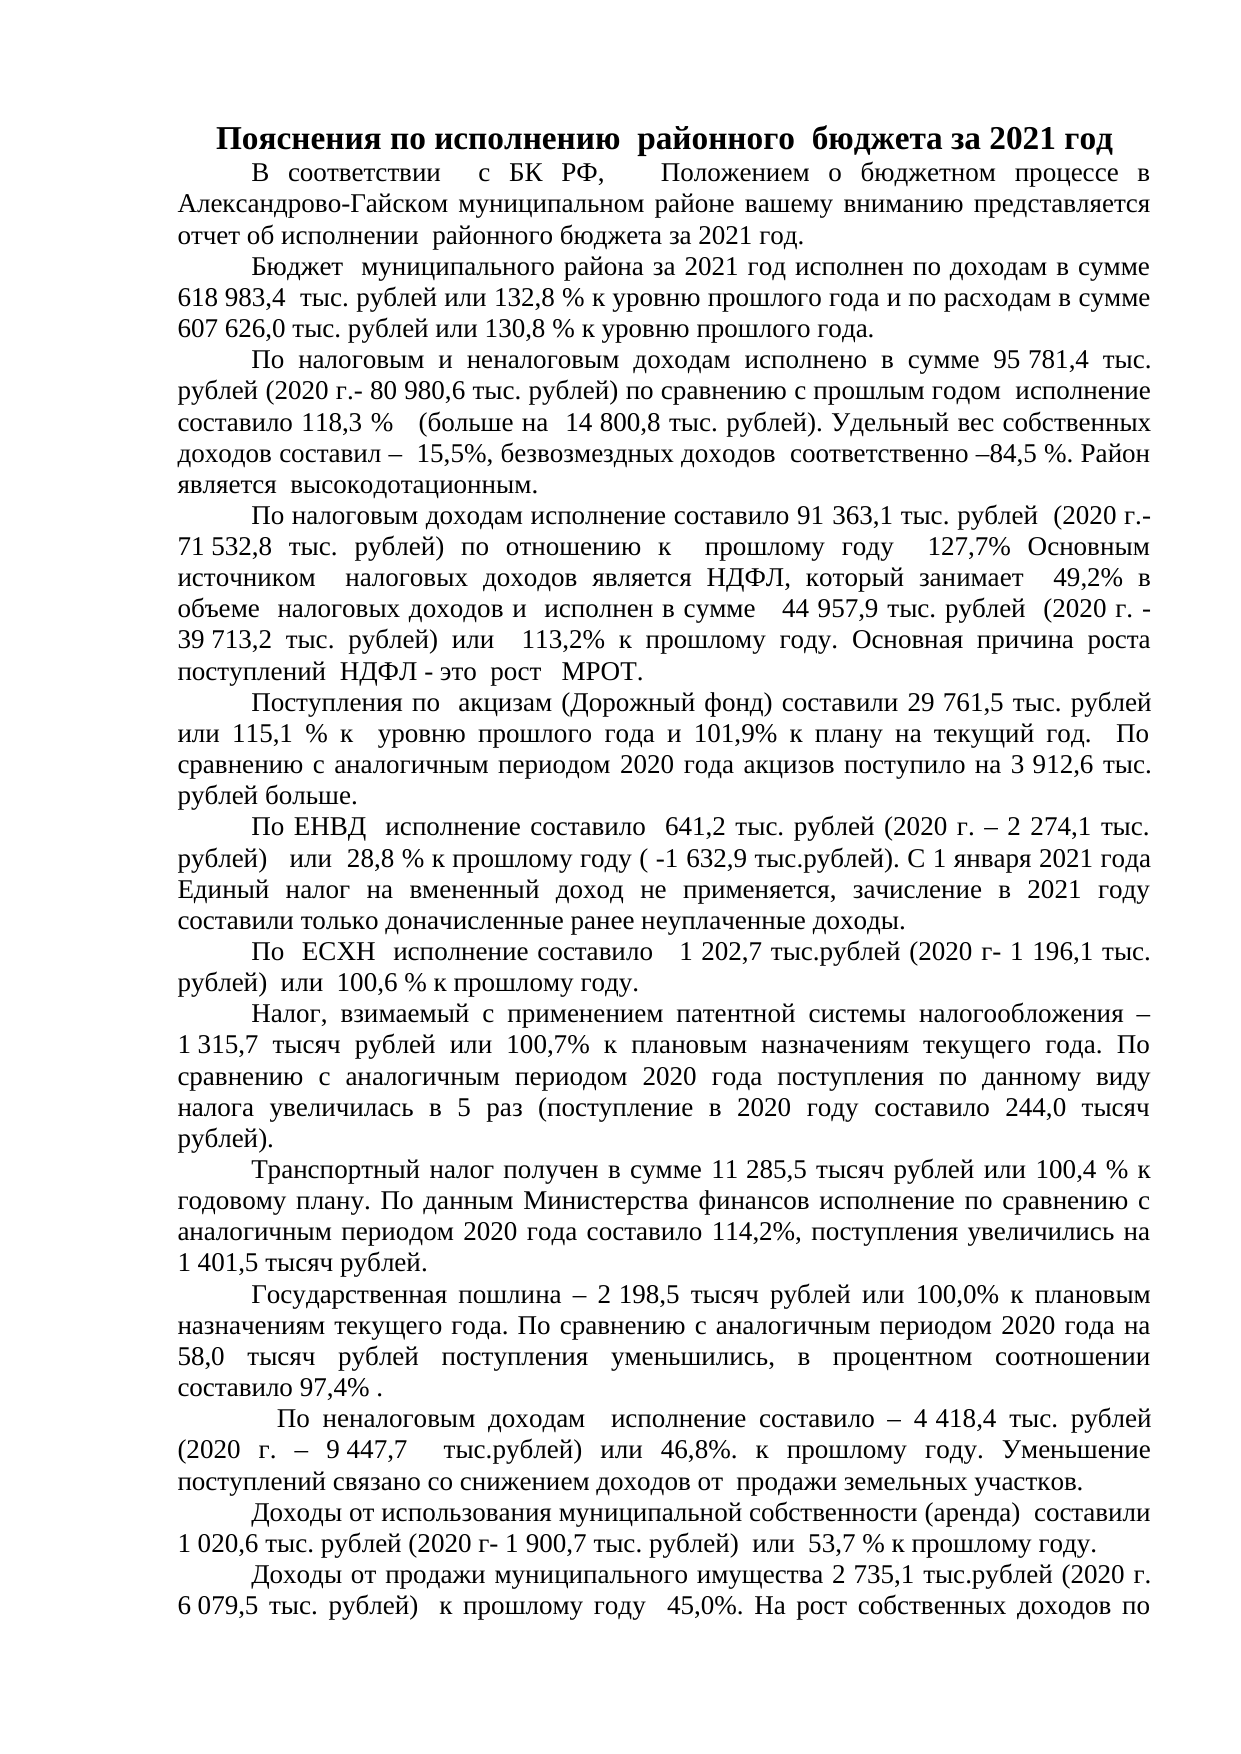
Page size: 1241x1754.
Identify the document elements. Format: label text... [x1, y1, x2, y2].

text Транспортный налог получен в сумме 11 285,5 тысяч рублей или 100,4 % к годовому плану. По данным Министерства финансов исполнение по сравнению с аналогичным периодом 2020 года составило 114,2%, поступления увеличились на 1 401,5 тысяч рублей. [177, 1153, 1152, 1278]
text Доходы от использования муниципальной собственности (аренда) составили 1 020,6 тыс. рублей (2020 г- 1 900,7 тыс. рублей) или 53,7 % к прошлому году. [177, 1496, 1152, 1558]
text Государственная пошлина – 2 198,5 тысяч рублей или 100,0% к плановым назначениям текущего года. По сравнению с аналогичным периодом 2020 года на 58,0 тысяч рублей поступления уменьшились, в процентном соотношении составило 97,4% . [177, 1278, 1152, 1402]
text По ЕНВД исполнение составило 641,2 тыс. рублей (2020 г. – 2 274,1 тыс. рублей) или 28,8 % к прошлому году ( -1 632,9 тыс.рублей). С 1 января 2021 года Единый налог на вмененный доход не применяется, зачисление в 2021 году составили только доначисленные ранее неуплаченные доходы. [177, 811, 1152, 935]
text По налоговым и неналоговым доходам исполнено в сумме 95 781,4 тыс. рублей (2020 г.- 80 980,6 тыс. рублей) по сравнению с прошлым годом исполнение составило 118,3 % (больше на 14 800,8 тыс. рублей). Удельный вес собственных доходов составил – 15,5%, безвозмездных доходов соответственно –84,5 %. Район является высокодотационным. [177, 343, 1152, 499]
text Пояснения по исполнению районного бюджета за 2021 год [177, 118, 1152, 156]
text По налоговым доходам исполнение составило 91 363,1 тыс. рублей (2020 г.- 71 532,8 тыс. рублей) по отношению к прошлому году 127,7% Основным источником налоговых доходов является НДФЛ, который занимает 49,2% в объеме налоговых доходов и исполнен в сумме 44 957,9 тыс. рублей (2020 г. - 39 713,2 тыс. рублей) или 113,2% к прошлому году. Основная причина роста поступлений НДФЛ - это рост МРОТ. [177, 499, 1152, 686]
text По ЕСХН исполнение составило 1 202,7 тыс.рублей (2020 г- 1 196,1 тыс. рублей) или 100,6 % к прошлому году. [177, 935, 1152, 997]
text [177, 1558, 1152, 1620]
text Налог, взимаемый с применением патентной системы налогообложения – 1 315,7 тысяч рублей или 100,7% к плановым назначениям текущего года. По сравнению с аналогичным периодом 2020 года поступления по данному виду налога увеличилась в 5 раз (поступление в 2020 году составило 244,0 тысяч рублей). [177, 997, 1152, 1153]
text Поступления по акцизам (Дорожный фонд) составили 29 761,5 тыс. рублей или 115,1 % к уровню прошлого года и 101,9% к плану на текущий год. По сравнению с аналогичным периодом 2020 года акцизов поступило на 3 912,6 тыс. рублей больше. [177, 686, 1152, 811]
text Бюджет муниципального района за 2021 год исполнен по доходам в сумме 618 983,4 тыс. рублей или 132,8 % к уровню прошлого года и по расходам в сумме 607 626,0 тыс. рублей или 130,8 % к уровню прошлого года. [177, 250, 1152, 343]
text По неналоговым доходам исполнение составило – 4 418,4 тыс. рублей (2020 г. – 9 447,7 тыс.рублей) или 46,8%. к прошлому году. Уменьшение поступлений связано со снижением доходов от продажи земельных участков. [177, 1402, 1152, 1496]
text В соответствии с БК РФ, Положением о бюджетном процессе в Александрово-Гайском муниципальном районе вашему вниманию представляется отчет об исполнении районного бюджета за 2021 год. [177, 156, 1152, 250]
